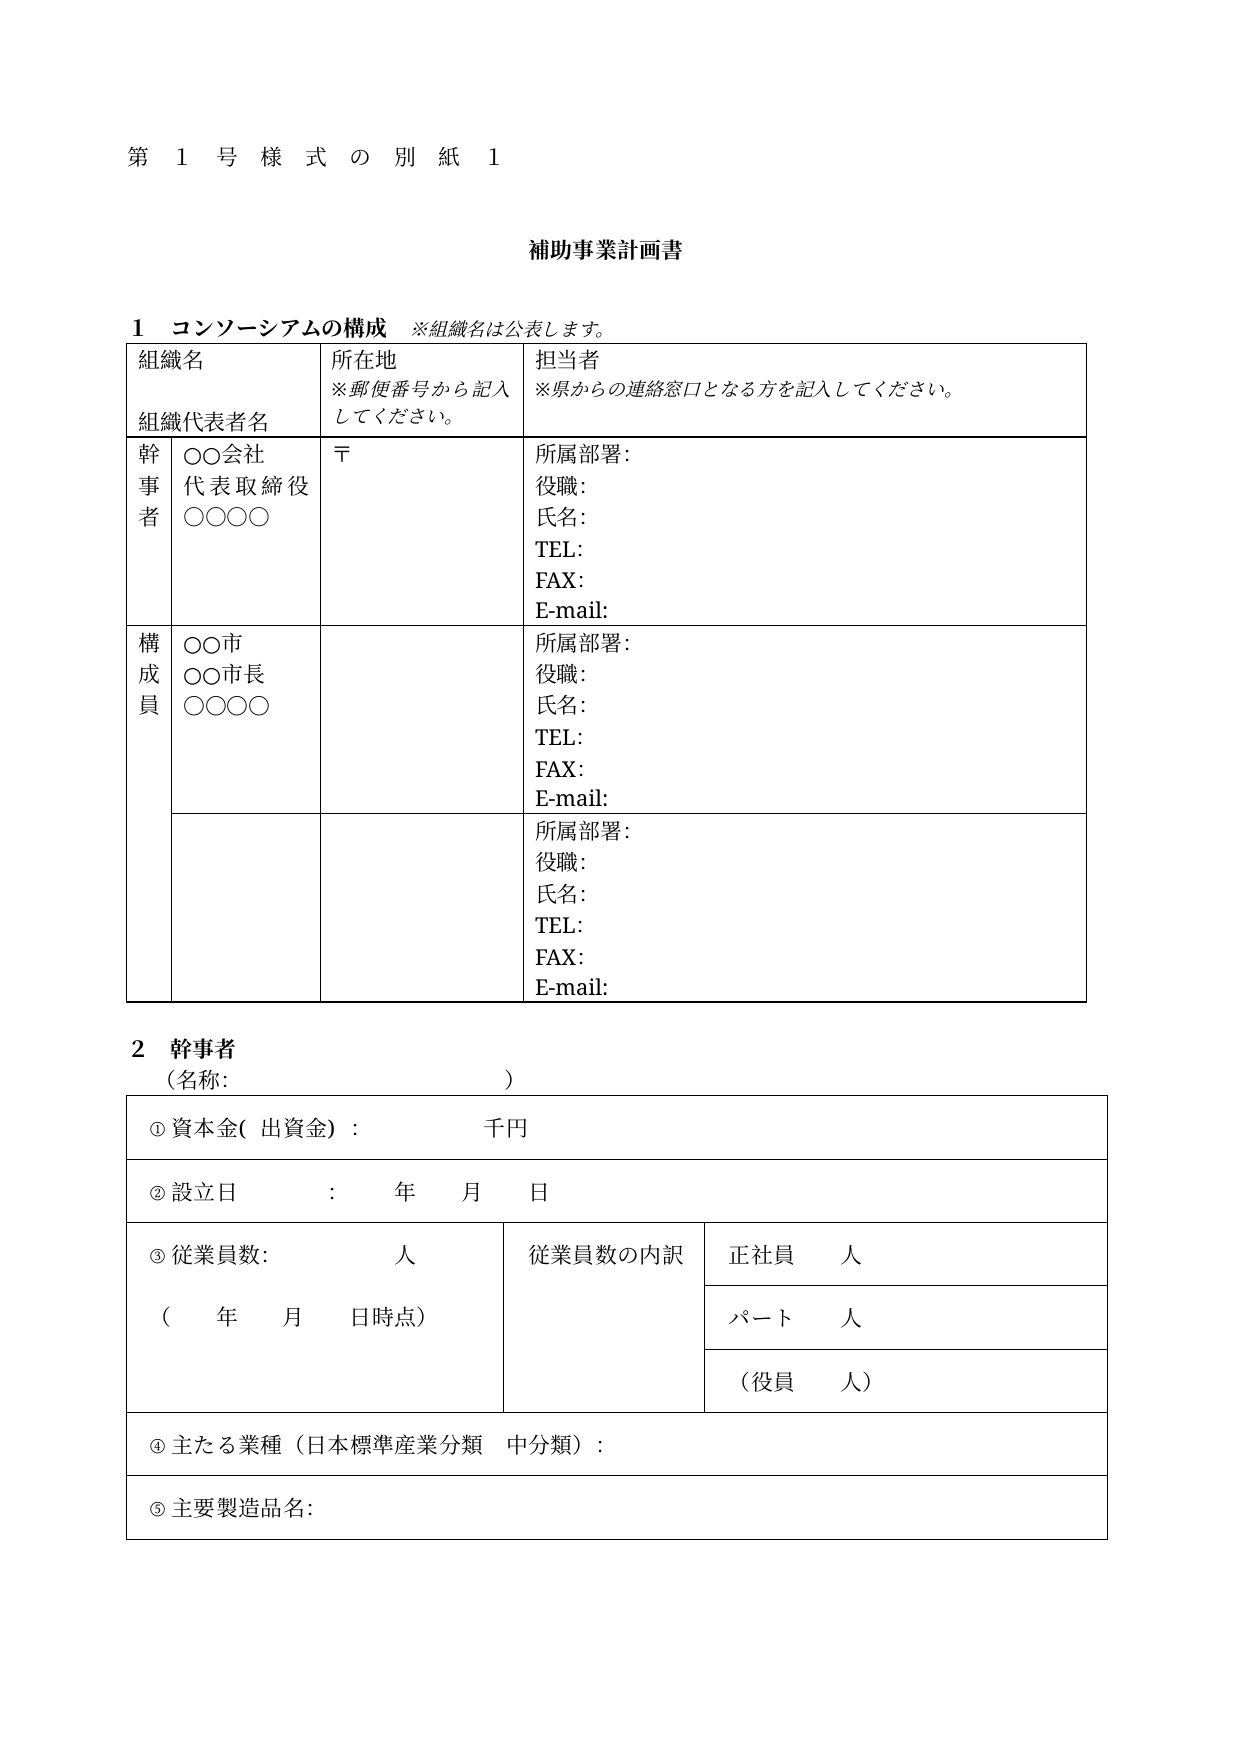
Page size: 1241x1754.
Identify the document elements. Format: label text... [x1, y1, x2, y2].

table_cell 構成員 [127, 626, 171, 1001]
table_cell ③従業員数： 人 （ 年 月 日時点） [127, 1223, 503, 1412]
table_cell 所属部署： 役職： 氏名： TEL： FAX： E-mail: [524, 438, 1086, 625]
table_cell [172, 814, 320, 1001]
text １ コンソーシアムの構成 ※組織名は公表します。 [127, 311, 1085, 343]
table_header 担当者 ※県からの連絡窓口となる方を記入してください。 [524, 344, 1086, 436]
table_cell 所属部署： 役職： 氏名： TEL： FAX： E-mail: [524, 626, 1086, 813]
table_cell 幹事者 [127, 438, 171, 625]
table_cell [321, 814, 523, 1001]
table_cell 正社員 人 [705, 1223, 1107, 1285]
text 第１号様式の別紙１ [127, 124, 1085, 187]
table_cell ○○会社 代表取締役○○○○ [172, 438, 320, 625]
table_cell [321, 626, 523, 813]
table_cell ⑤主要製造品名： [127, 1476, 1107, 1538]
table_cell ④主たる業種（日本標準産業分類 中分類）： [127, 1413, 1107, 1475]
table_header 組織名 組織代表者名 [127, 344, 320, 436]
table_header ①資本金(出資金)： 千円 [127, 1096, 1107, 1158]
table_cell 従業員数の内訳 [504, 1223, 704, 1412]
text ２ 幹事者 [127, 1032, 1085, 1064]
table_cell 〒 [321, 438, 523, 625]
table_cell （役員 人） [705, 1350, 1107, 1412]
table_header 所在地 ※郵便番号から記入してください。 [321, 344, 523, 436]
table_cell パート 人 [705, 1286, 1107, 1348]
table_cell ②設立日 ： 年 月 日 [127, 1160, 1107, 1222]
text 補助事業計画書 [127, 218, 1085, 280]
text （名称： ） [127, 1064, 1085, 1095]
table_cell 所属部署： 役職： 氏名： TEL： FAX： E-mail: [524, 814, 1086, 1001]
table_cell ○○市 ○○市長 〇〇〇〇 [172, 626, 320, 813]
